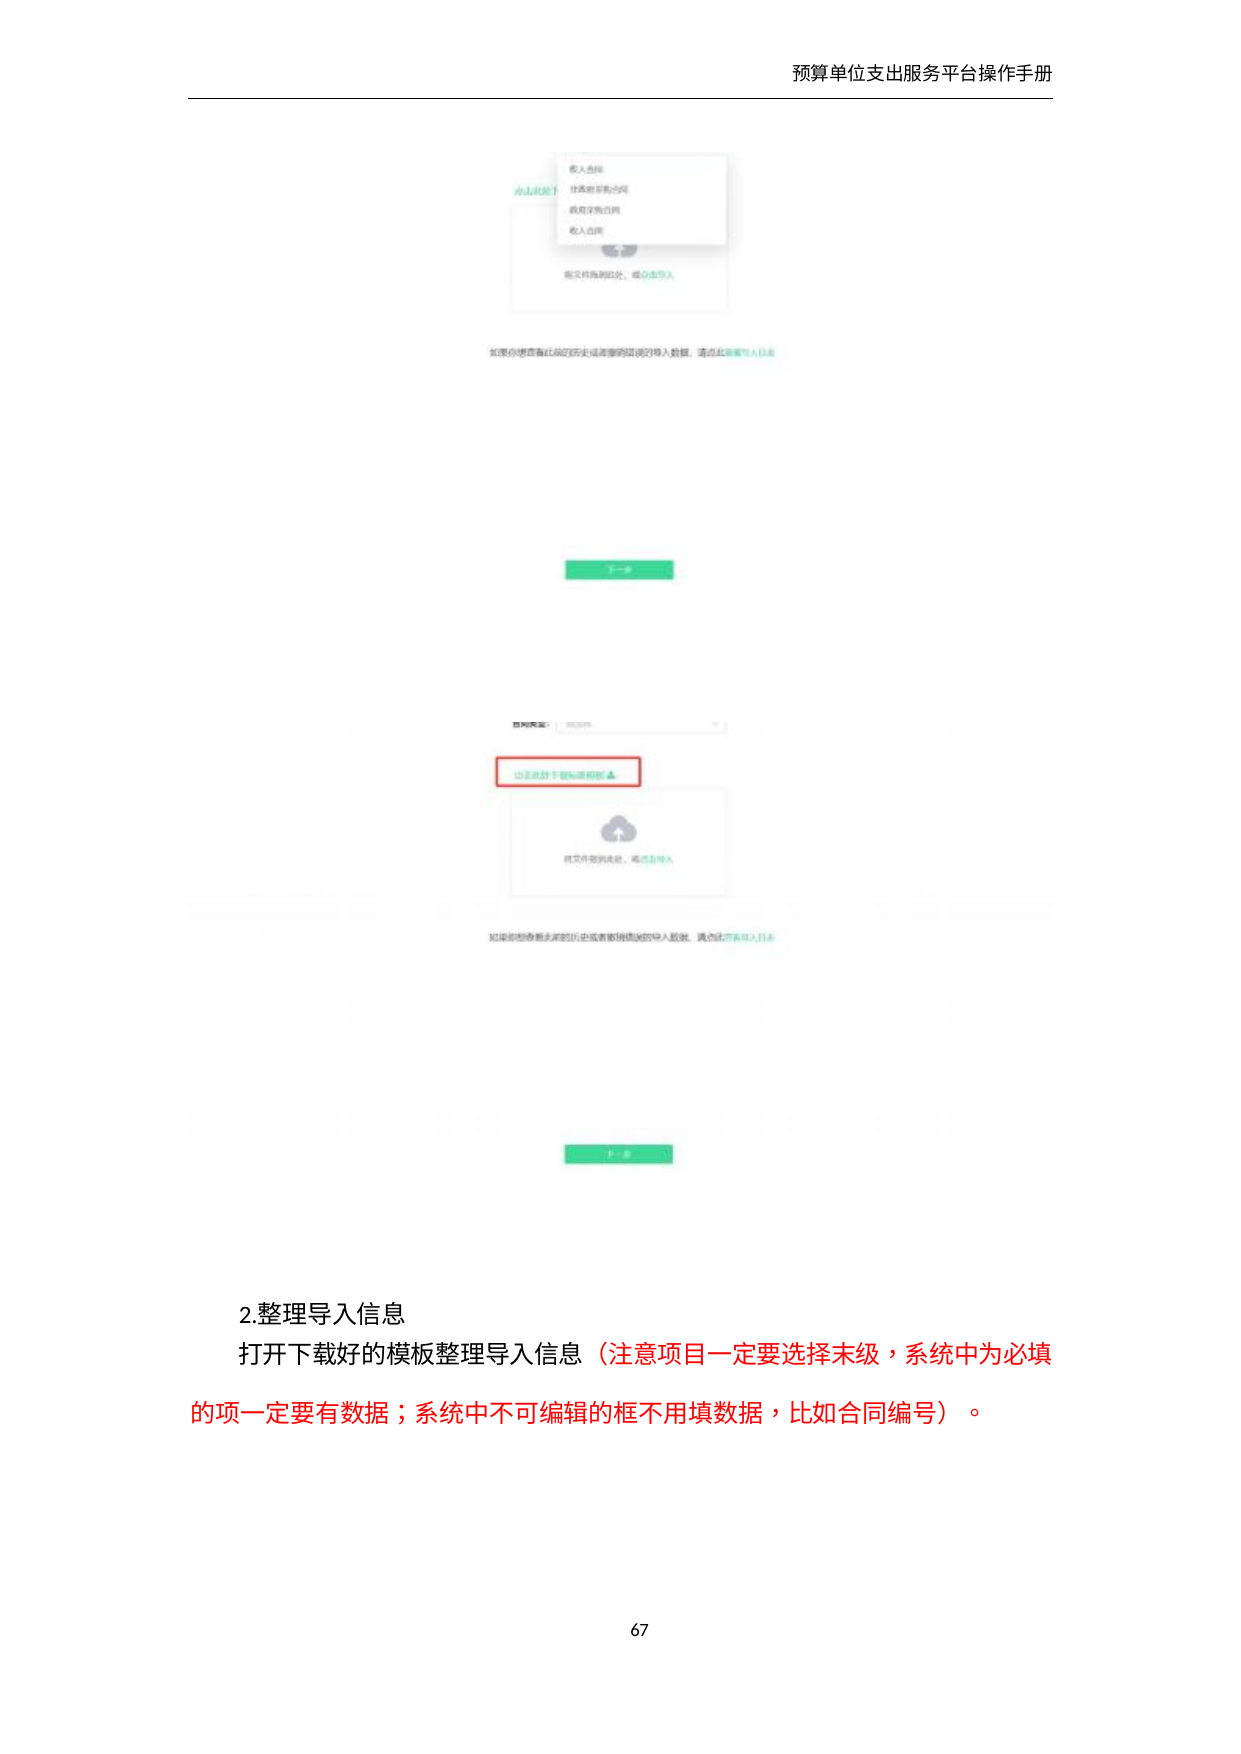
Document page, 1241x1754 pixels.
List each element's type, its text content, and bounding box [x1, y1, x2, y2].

picture [187, 152, 1053, 589]
text 2.整理导入信息 [239, 1299, 1054, 1330]
text 的项一定要有数据；系统中不可编辑的框不用填数据，比如合同编号）。 [190, 1398, 1054, 1428]
picture [187, 722, 1053, 1173]
text 打开下载好的模板整理导入信息（注意项目一定要选择末级，系统中为必填 [186, 1349, 1053, 1398]
